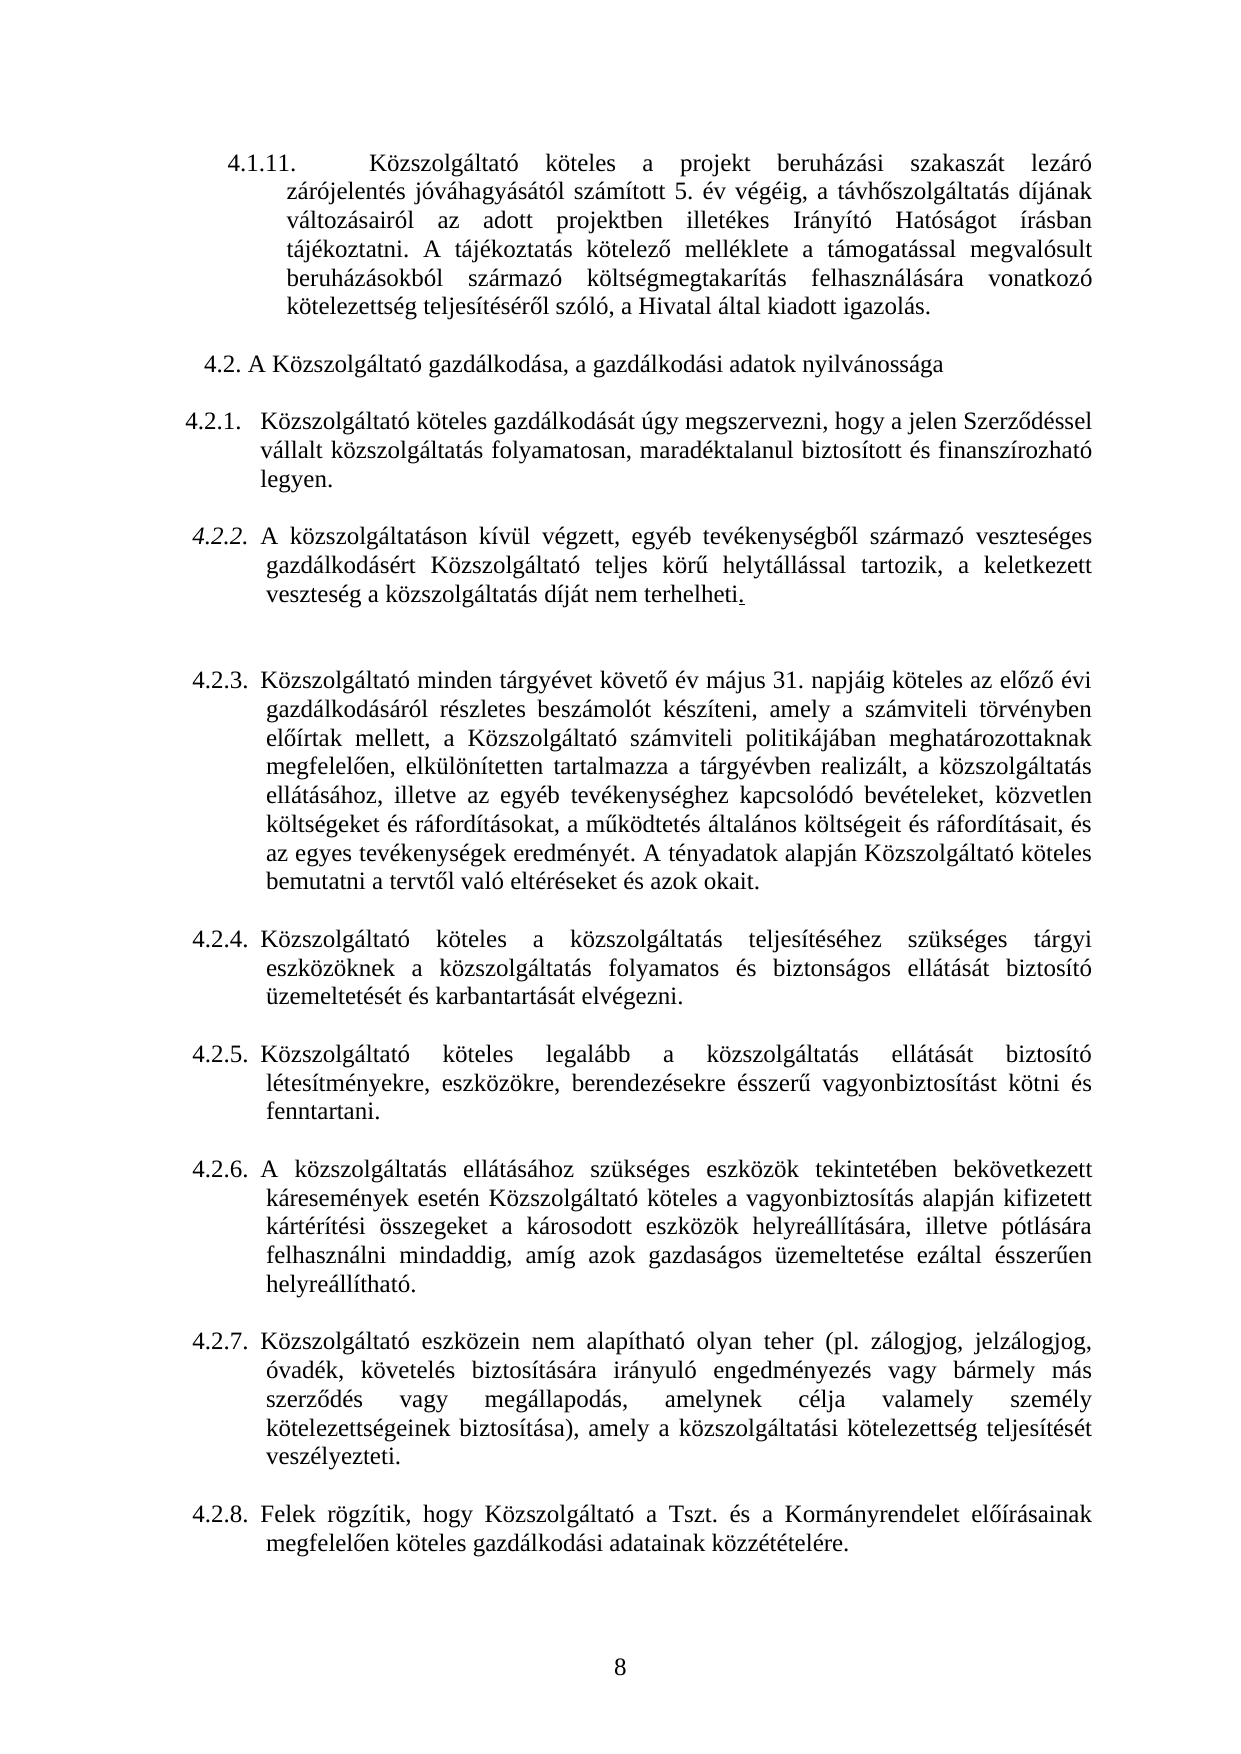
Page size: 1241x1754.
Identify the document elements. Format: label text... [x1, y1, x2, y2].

list Közszolgáltató köteles a közszolgáltatás teljesítéséhez szükséges tárgyi eszközöknek a közszolgáltatás folyamatos és biztonságos ellátását biztosító üzemeltetését és karbantartását elvégezni. [192, 924, 1093, 1010]
list A közszolgáltatáson kívül végzett, egyéb tevékenységből származó veszteséges gazdálkodásért Közszolgáltató teljes körű helytállással tartozik, a keletkezett veszteség a közszolgáltatás díját nem terhelheti [192, 521, 1093, 608]
list Felek rögzítik, hogy Közszolgáltató a Tszt. és a Kormányrendelet előírásainak megfelelően kötelesgazdálkodási adatainak közzétételére. [192, 1499, 1093, 1556]
list Közszolgáltató köteles a projekt beruházási szakaszát lezáró zárójelentés jóváhagyásától számított 5. év végéig, a távhőszolgáltatás díjának változásairól az adott projektben illetékes Irányító Hatóságot írásban tájékoztatni. A tájékoztatás kötelező melléklete a támogatással megvalósult beruházásokból származó költségmegtakarítás felhasználására vonatkozó kötelezettség teljesítéséről szóló, a Hivatal által kiadott igazolás. [227, 148, 1093, 320]
list Közszolgáltató eszközein nem alapítható olyan teher (pl. zálogjog, jelzálogjog, óvadék, követelés biztosítására irányuló engedményezés vagy bármely más szerződés vagy megállapodás, amelynek célja valamely személy kötelezettségeinek biztosítása), amely a közszolgáltatási kötelezettség teljesítését veszélyezteti. [192, 1326, 1093, 1470]
list Közszolgáltató köteles legalább a közszolgáltatás ellátását biztosító létesítményekre, eszközökre, berendezésekre ésszerű vagyonbiztosítást kötni és fenntartani. [192, 1039, 1093, 1125]
list A Közszolgáltató gazdálkodása, a gazdálkodási adatok nyilvánossága [204, 349, 1093, 378]
list A közszolgáltatás ellátásához szükséges eszközök tekintetében bekövetkezett káresemények esetén Közszolgáltató köteles a vagyonbiztosítás alapján kifizetett kártérítési összegeket a károsodott eszközök helyreállítására, illetve pótlására felhasználni mindaddig, amíg azok gazdaságos üzemeltetése ezáltal ésszerűen helyreállítható. [192, 1154, 1093, 1298]
list Közszolgáltató köteles gazdálkodását úgy megszervezni, hogy a jelen Szerződéssel vállalt közszolgáltatás folyamatosan, maradéktalanul biztosított és finanszírozható legyen. [185, 406, 1093, 493]
list Közszolgáltató minden tárgyévet követő év május 31. napjáig köteles az előző évi gazdálkodásáról részletes beszámolót készíteni, amely a számviteli törvényben előírtak mellett, a Közszolgáltató számviteli politikájában meghatározottaknak megfelelően, elkülönítetten tartalmazza a tárgyévben realizált, a közszolgáltatás ellátásához, illetve az egyéb tevékenységhez kapcsolódó bevételeket, közvetlen költségeket és ráfordításokat, a működtetés általános költségeit és ráfordításait, és az egyes tevékenységek eredményét. A tényadatok alapján Közszolgáltató köteles bemutatni a tervtől való eltéréseket és azok okait. [192, 665, 1093, 895]
